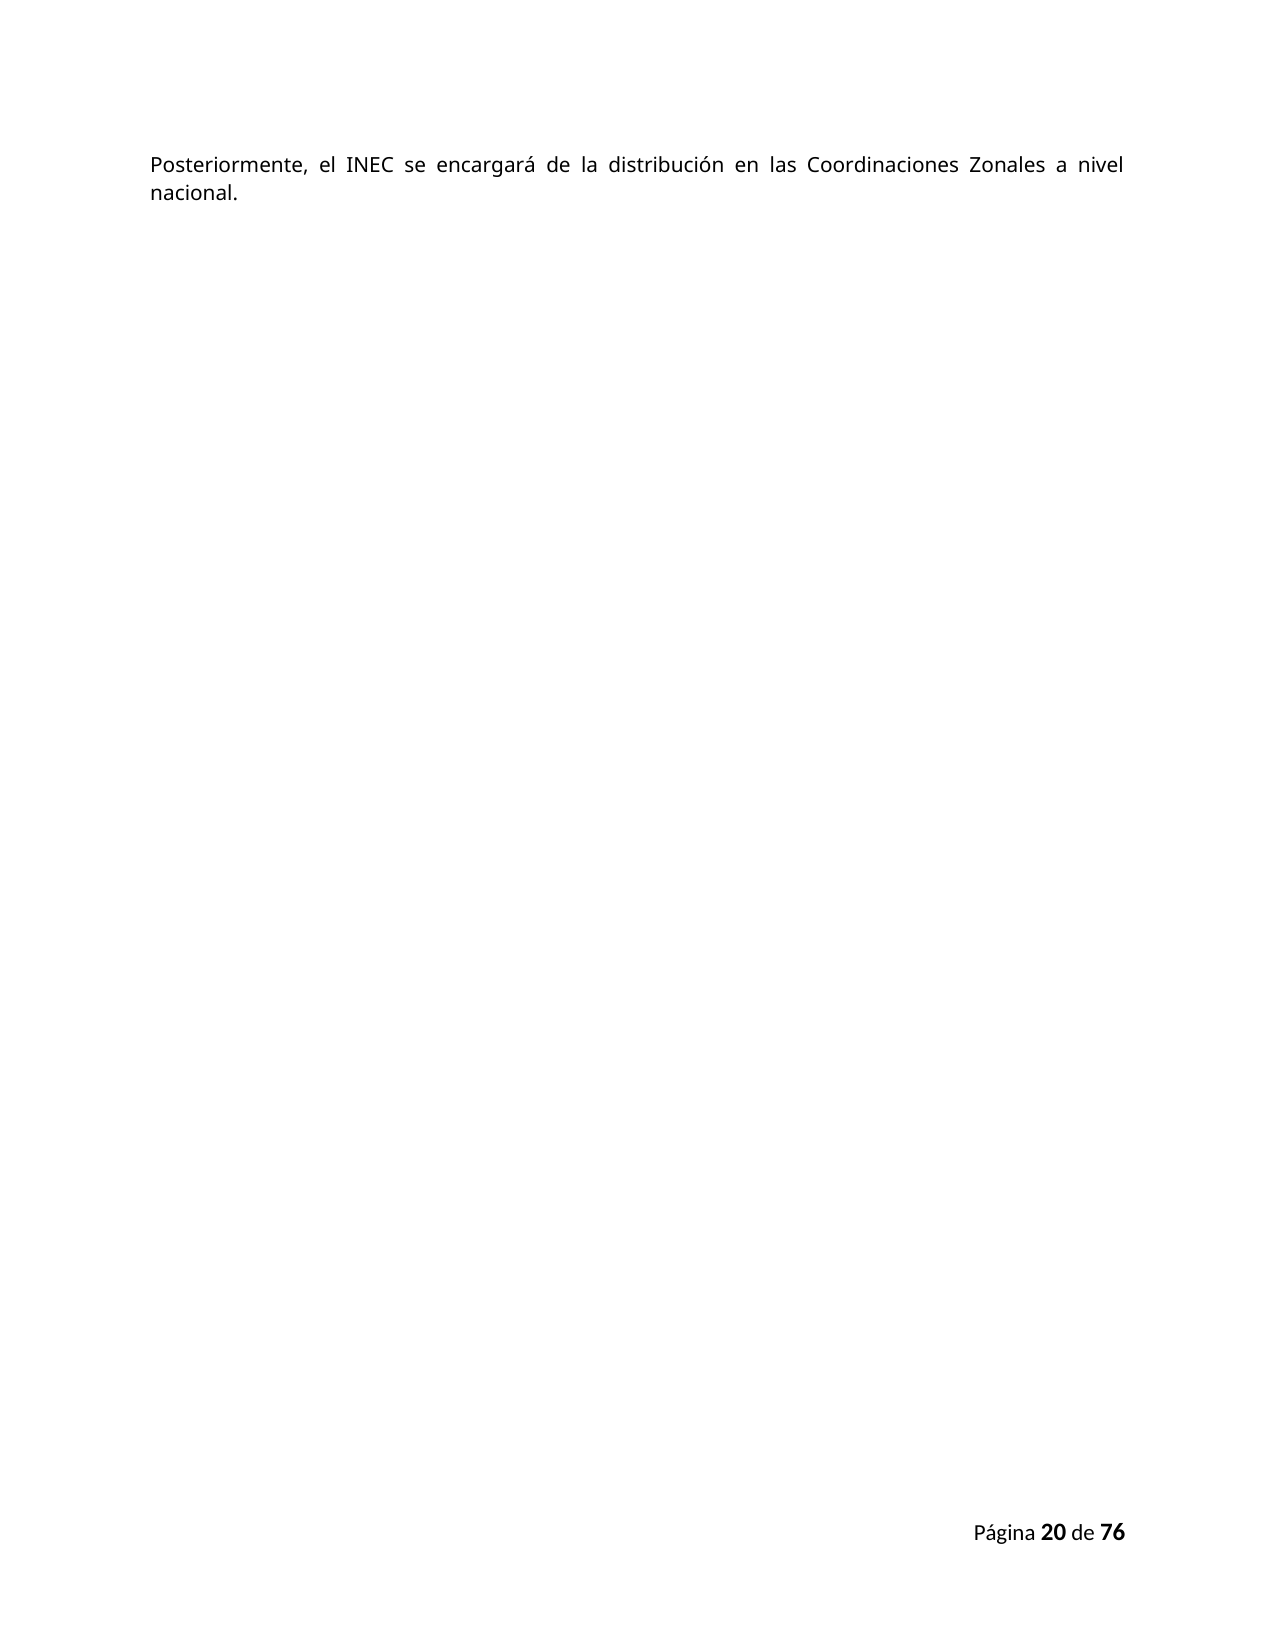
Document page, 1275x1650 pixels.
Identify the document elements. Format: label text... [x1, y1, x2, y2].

text Posteriormente, el INEC se encargará de la distribución en las Coordinaciones Zonales a nivel nacional. [150, 150, 1125, 207]
